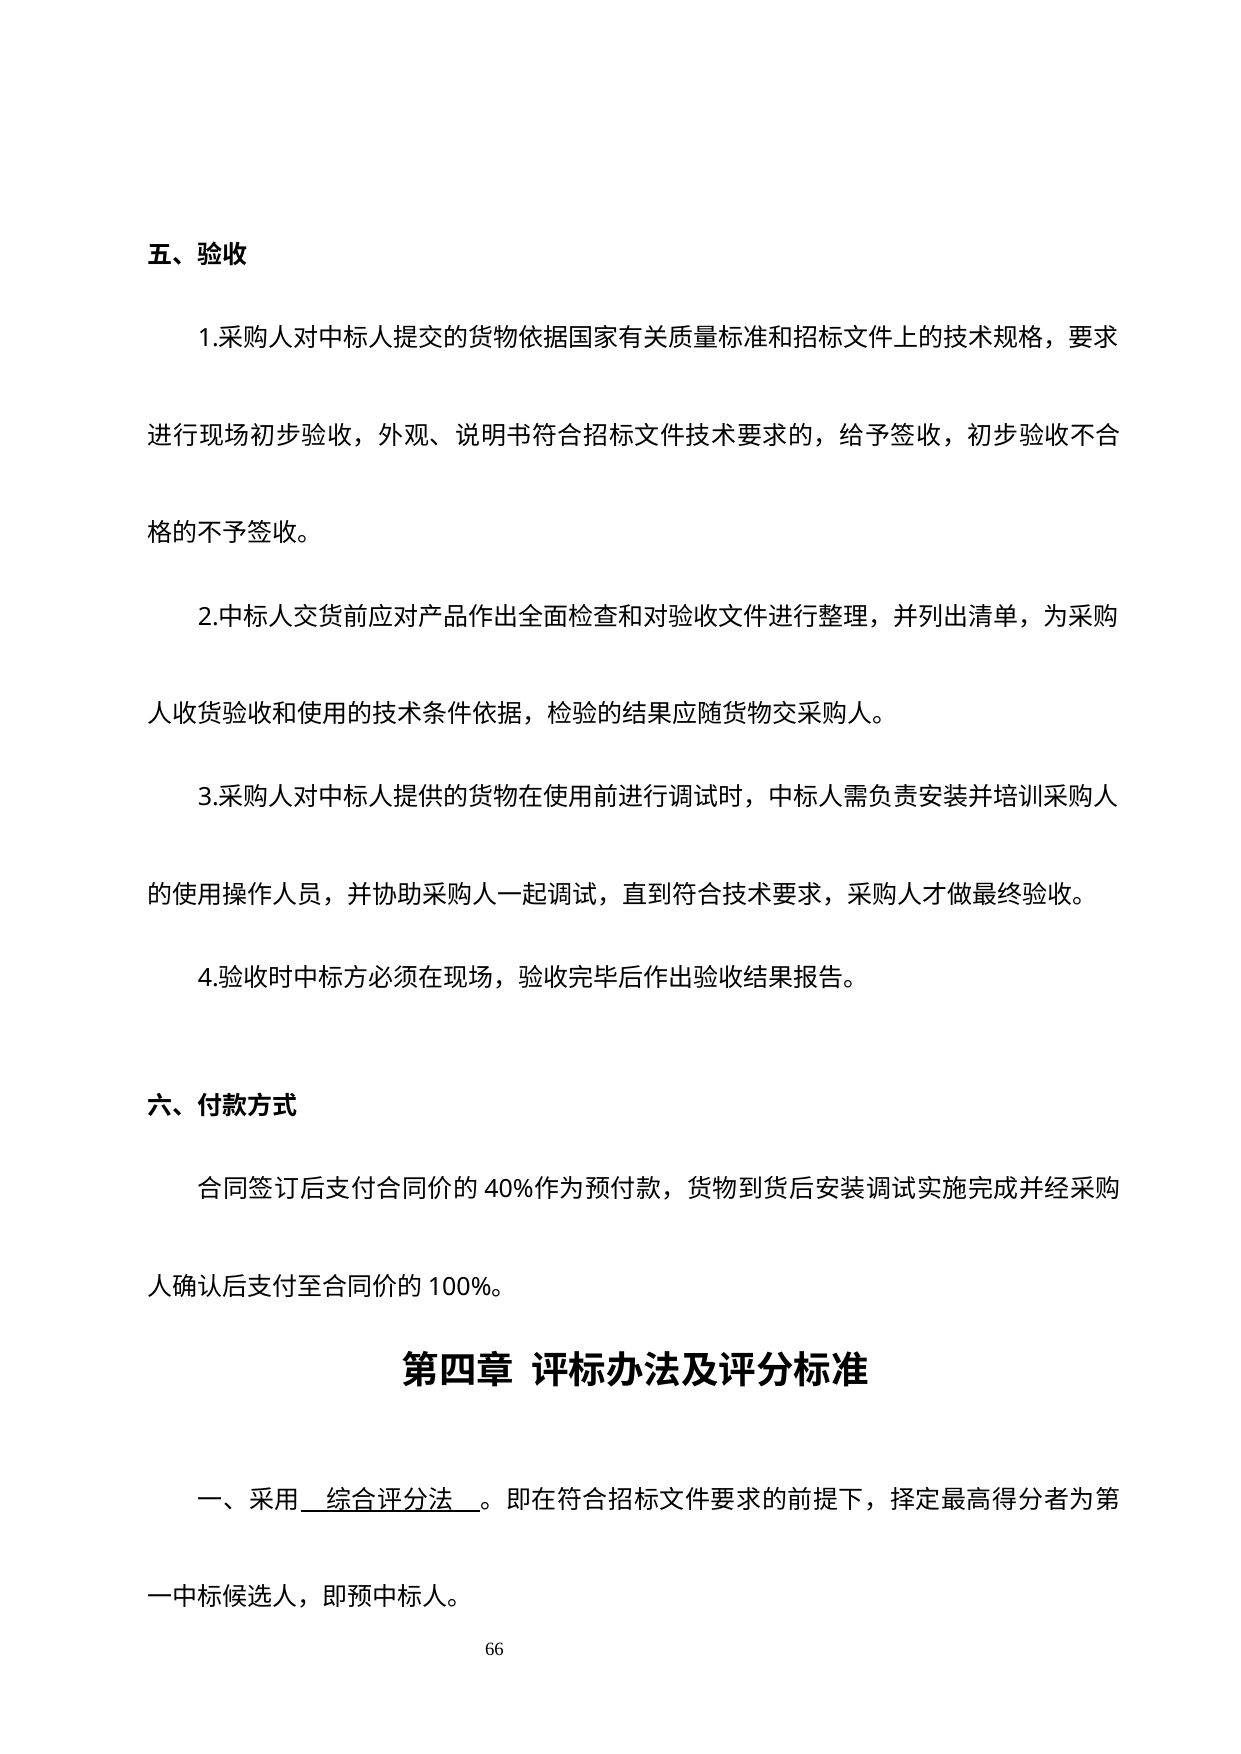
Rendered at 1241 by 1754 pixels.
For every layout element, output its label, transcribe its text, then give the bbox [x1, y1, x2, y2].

text 合同签订后支付合同价的40%作为预付款，货物到货后安装调试实施完成并经采购人确认后支付至合同价的100%。 [148, 1154, 1122, 1317]
text 3.采购人对中标人提供的货物在使用前进行调试时，中标人需负责安装并培训采购人的使用操作人员，并协助采购人一起调试，直到符合技术要求，采购人才做最终验收。 [148, 762, 1122, 925]
list 五、验收 [148, 220, 1122, 285]
text 六、付款方式 [148, 1071, 1122, 1136]
text 4.验收时中标方必须在现场，验收完毕后作出验收结果报告。 [148, 943, 1122, 1008]
text 一、采用 综合评分法 。即在符合招标文件要求的前提下，择定最高得分者为第一中标候选人，即预中标人。 [148, 1465, 1122, 1627]
text 2.中标人交货前应对产品作出全面检查和对验收文件进行整理，并列出清单，为采购人收货验收和使用的技术条件依据，检验的结果应随货物交采购人。 [148, 582, 1122, 744]
text 第四章 评标办法及评分标准 [148, 1335, 1122, 1400]
text 1.采购人对中标人提交的货物依据国家有关质量标准和招标文件上的技术规格，要求进行现场初步验收，外观、说明书符合招标文件技术要求的，给予签收，初步验收不合格的不予签收。 [148, 303, 1122, 563]
